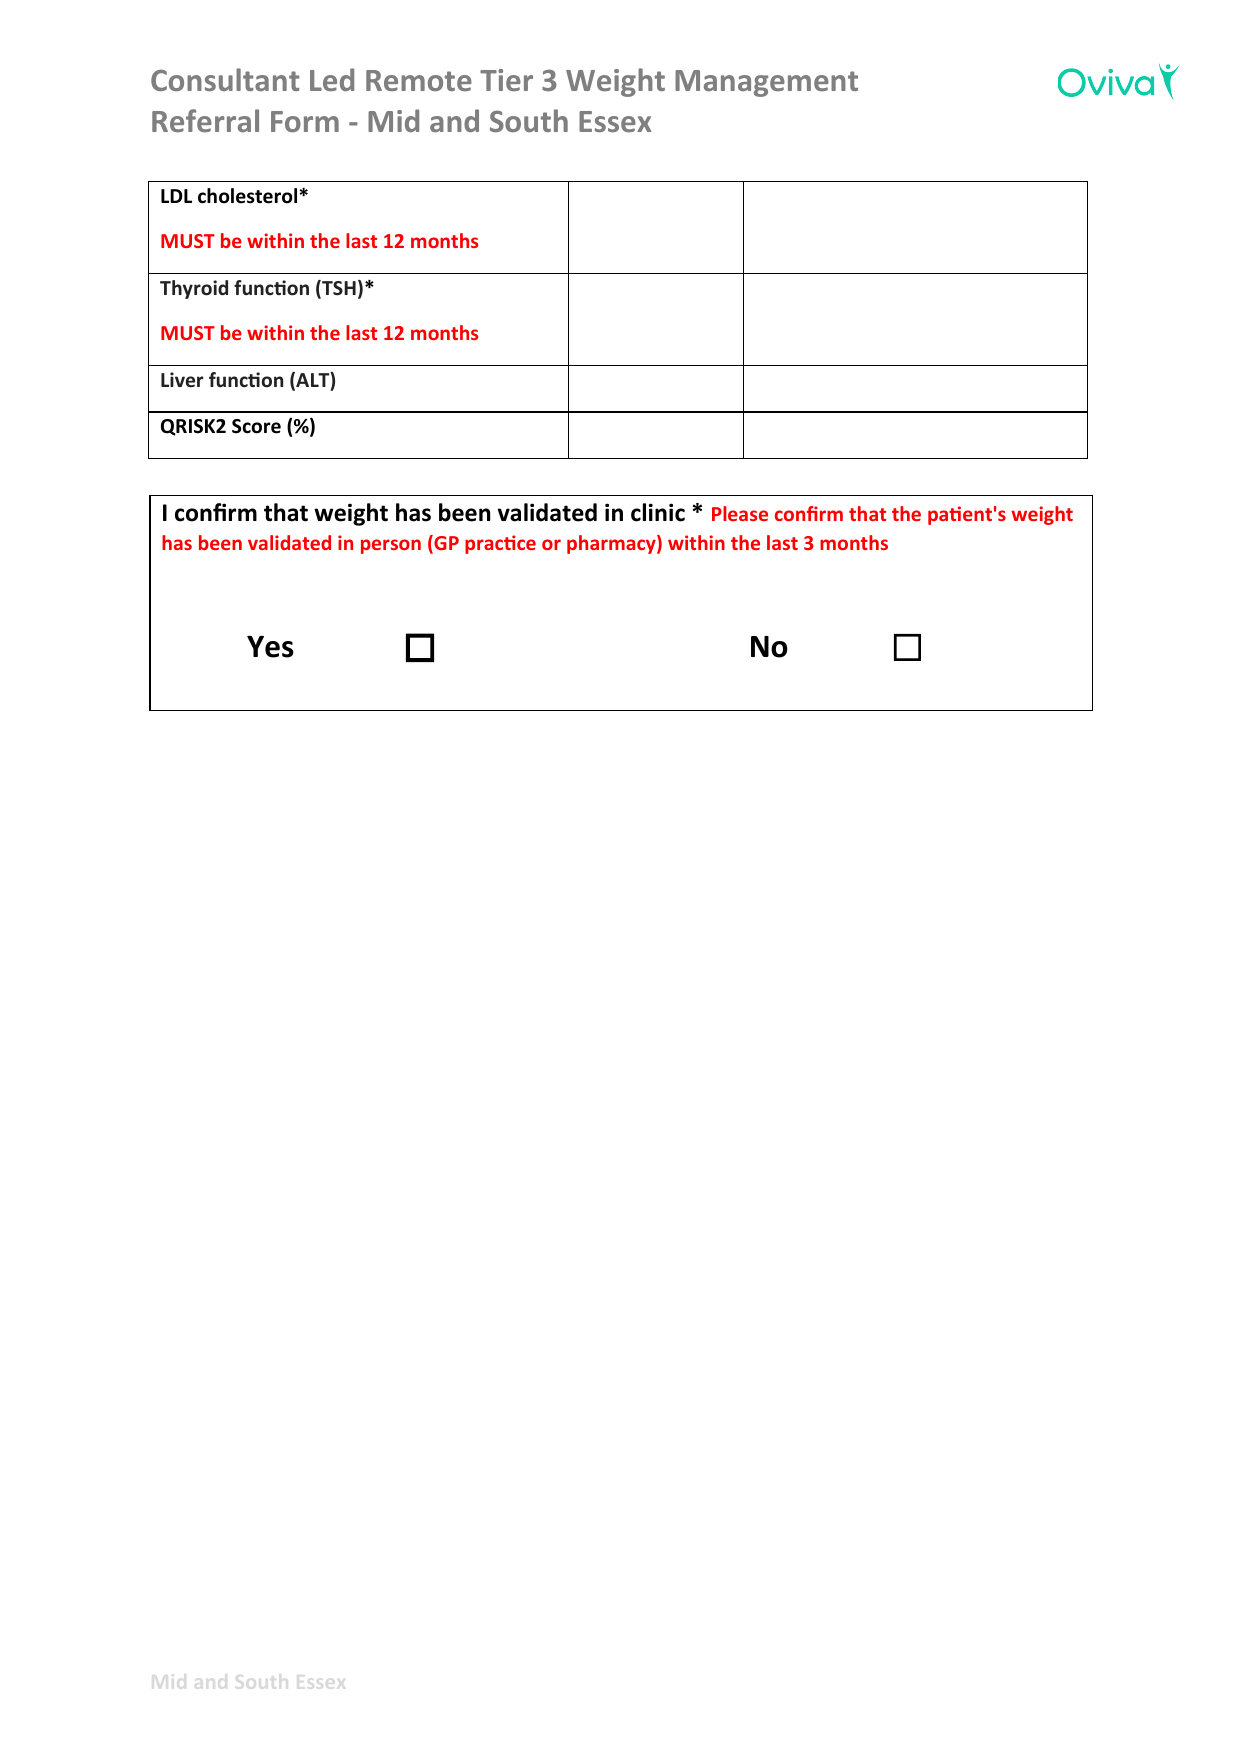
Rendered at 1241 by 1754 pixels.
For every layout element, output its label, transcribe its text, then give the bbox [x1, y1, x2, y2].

table_cell [569, 366, 743, 411]
picture [1057, 63, 1180, 100]
table_cell [569, 274, 743, 365]
table_cell [744, 274, 1087, 365]
table_cell Thyroid function (TSH)* MUST be within the last 12 months [149, 274, 568, 365]
table_header I confirm that weight has been validated in clinic * Please confirm that the patient's weight has been validated in person (GP practice or pharmacy) within the last 3 months [151, 496, 1092, 709]
table_cell [569, 182, 743, 273]
table_cell [744, 413, 1087, 458]
table_cell QRISK2 Score (%) [149, 413, 568, 458]
table_cell [569, 413, 743, 458]
table_cell Liver function (ALT) [149, 366, 568, 411]
table_cell LDL cholesterol* MUST be within the last 12 months [149, 182, 568, 273]
table_cell [744, 366, 1087, 411]
table_cell [744, 182, 1087, 273]
